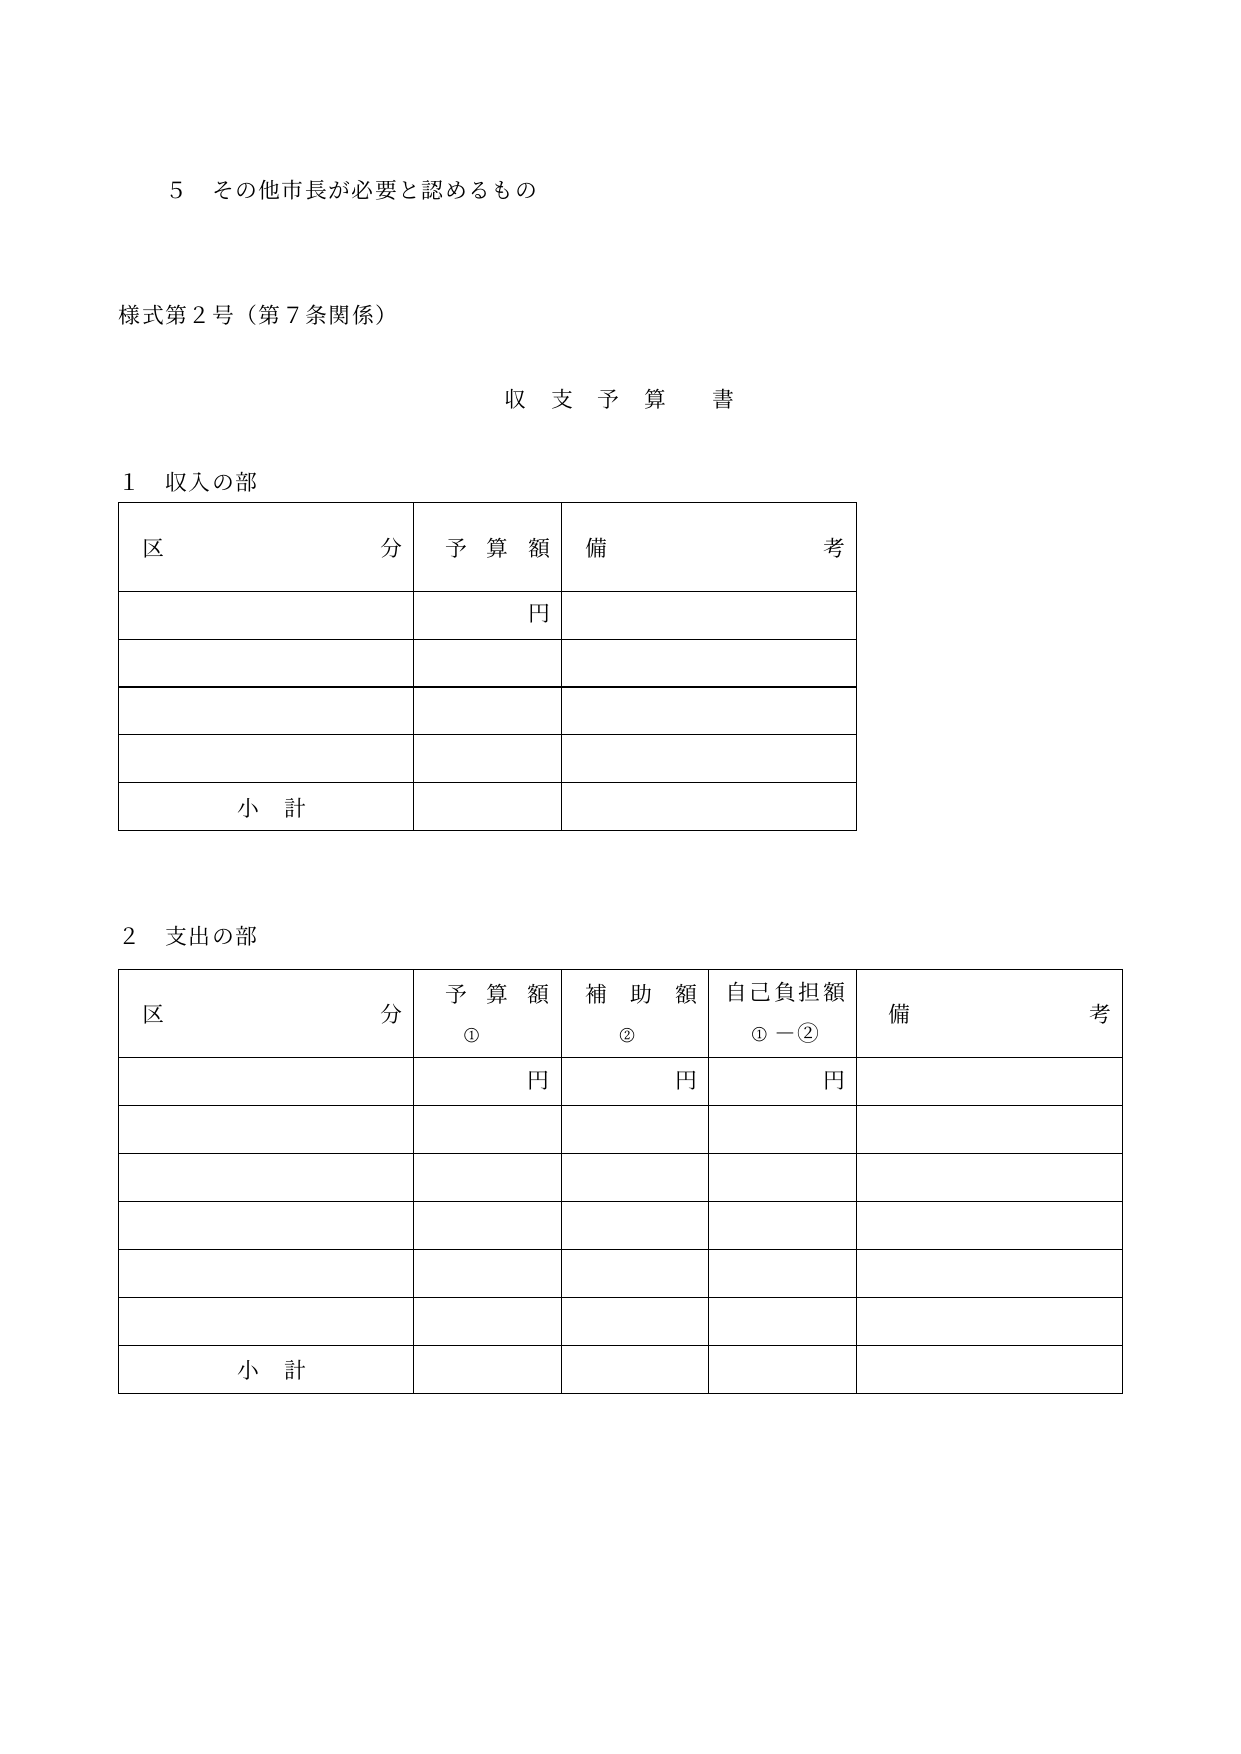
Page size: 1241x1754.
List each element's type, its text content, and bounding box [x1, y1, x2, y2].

table_cell [414, 688, 561, 734]
table_cell [562, 688, 856, 734]
table_cell [709, 1106, 856, 1153]
table_cell [562, 592, 856, 638]
table_header 自己負担額 ①－② [709, 970, 856, 1057]
table_cell [119, 1154, 413, 1201]
table_cell [414, 1298, 561, 1345]
table_cell [119, 1202, 413, 1249]
table_cell [119, 735, 413, 782]
table_cell [414, 735, 561, 782]
text 収支予算書 [118, 377, 1122, 419]
table_cell [709, 1250, 856, 1297]
table_cell 円 [414, 592, 561, 638]
table_cell [857, 1250, 1122, 1297]
table_cell [857, 1058, 1122, 1105]
table_cell [414, 1202, 561, 1249]
table_cell [119, 640, 413, 686]
table_cell [414, 640, 561, 686]
table_cell [562, 1298, 708, 1345]
table_cell [414, 1250, 561, 1297]
table_cell [119, 688, 413, 734]
table_cell [857, 1298, 1122, 1345]
table_header 区分 [119, 503, 413, 591]
table_cell [562, 1250, 708, 1297]
table_cell [414, 1106, 561, 1153]
table_cell [414, 783, 561, 830]
table_cell 小 計 [119, 783, 413, 830]
table_cell [414, 1154, 561, 1201]
table_cell [857, 1154, 1122, 1201]
table_cell 円 [414, 1058, 561, 1105]
table_cell [562, 735, 856, 782]
table_cell [562, 1346, 708, 1393]
table_cell [709, 1298, 856, 1345]
table_cell [709, 1202, 856, 1249]
table_cell [857, 1202, 1122, 1249]
table_cell [119, 1250, 413, 1297]
table_header 備考 [562, 503, 856, 591]
table_header 予算額 [414, 970, 561, 1057]
table_cell [562, 1202, 708, 1249]
table_cell 円 [562, 1058, 708, 1105]
table_cell [562, 783, 856, 830]
table_cell [414, 1346, 561, 1393]
table_cell [562, 640, 856, 686]
table_header 区分 [119, 970, 413, 1057]
text 様式第２号（第７条関係） [118, 294, 1122, 335]
table_cell [709, 1346, 856, 1393]
table_cell [119, 1298, 413, 1345]
table_header 補助額 [562, 970, 708, 1057]
table_cell 円 [709, 1058, 856, 1105]
table_cell [857, 1106, 1122, 1153]
table_cell [857, 1346, 1122, 1393]
table_cell [562, 1106, 708, 1153]
table_cell [709, 1154, 856, 1201]
text ５ その他市長が必要と認めるもの [118, 169, 1122, 210]
table_header 備考 [857, 970, 1122, 1057]
text ２ 支出の部 [118, 914, 1122, 956]
table_cell [119, 1106, 413, 1153]
table_cell [119, 592, 413, 638]
table_cell [562, 1154, 708, 1201]
table_cell [119, 1058, 413, 1105]
table_header 予算額 [414, 503, 561, 591]
text １ 収入の部 [118, 460, 1122, 502]
table_cell 小 計 [119, 1346, 413, 1393]
